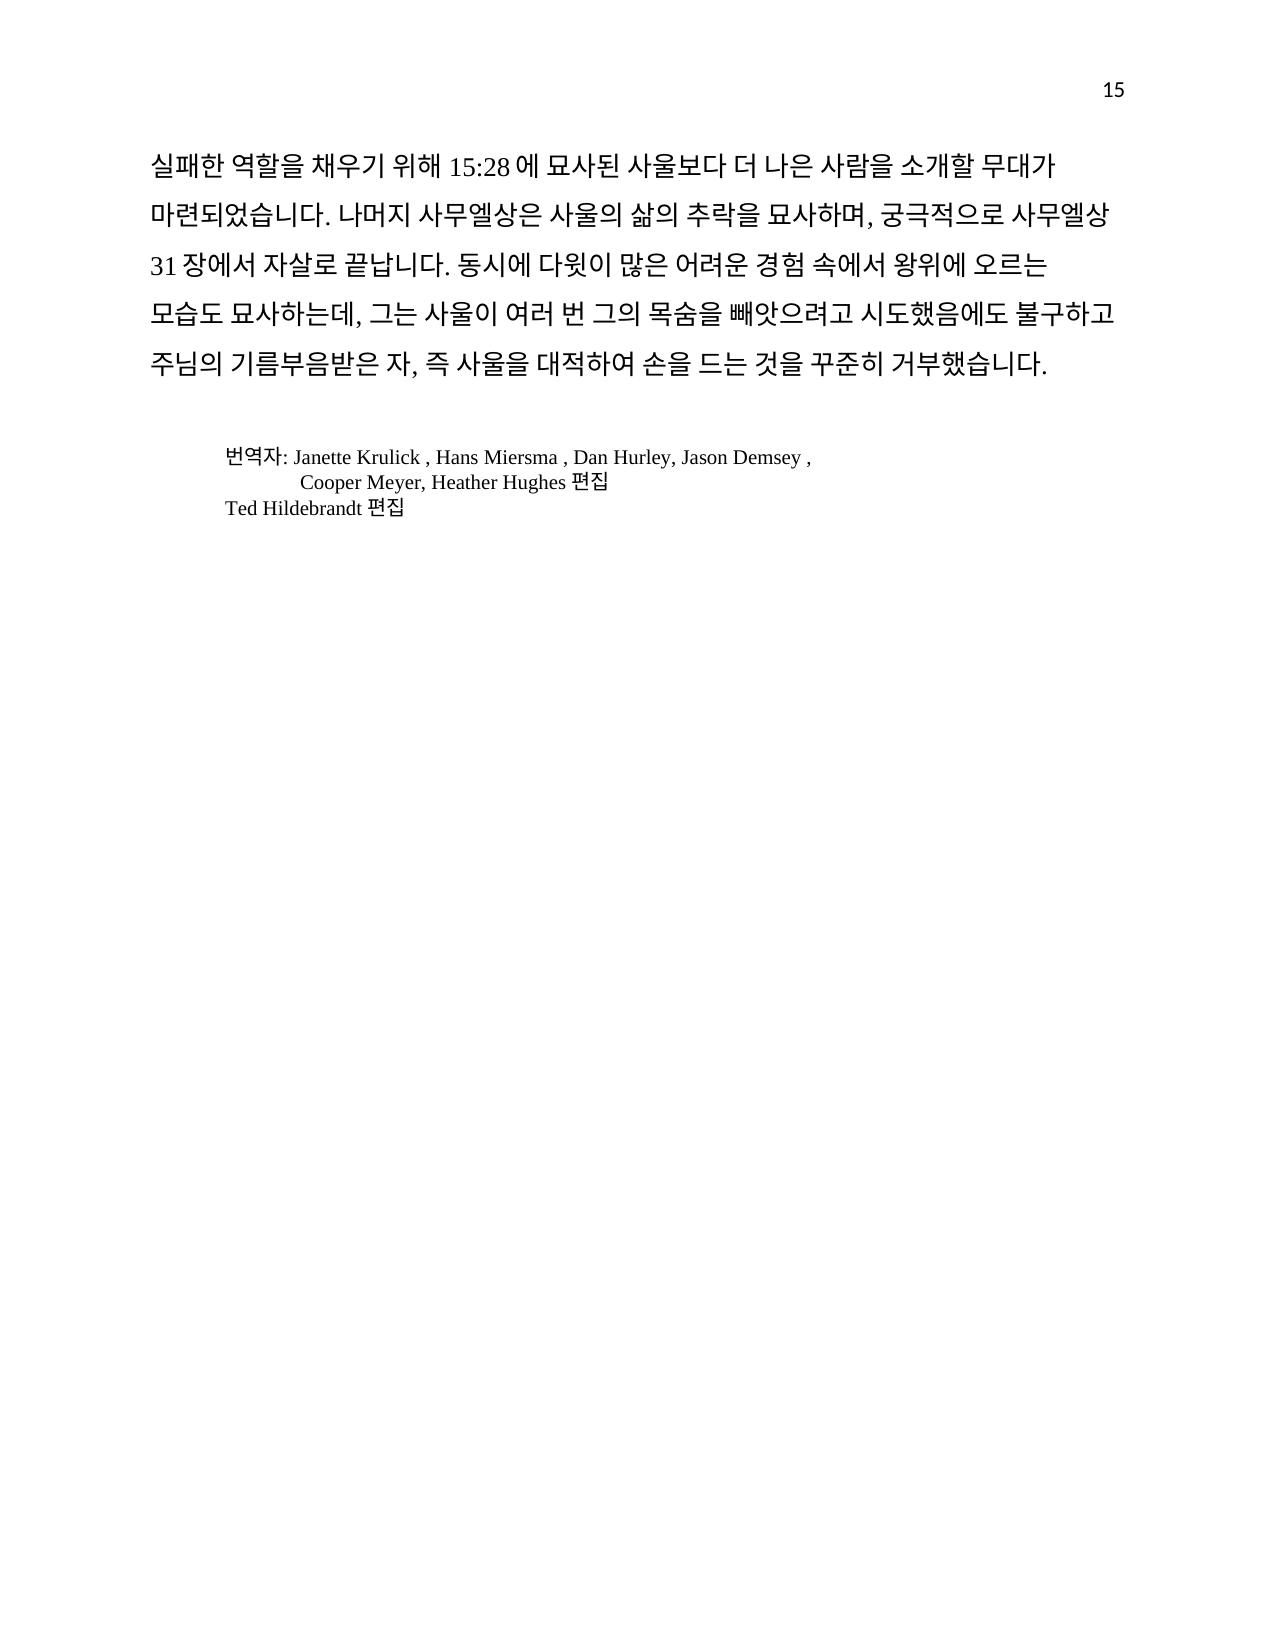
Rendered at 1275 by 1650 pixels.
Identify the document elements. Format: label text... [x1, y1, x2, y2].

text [150, 150, 1125, 381]
text 번역자: Janette Krulick , Hans Miersma , Dan Hurley, Jason Demsey , Cooper Meyer, Heather Hughes 편집 Ted Hildebrandt 편집 [150, 444, 1125, 548]
